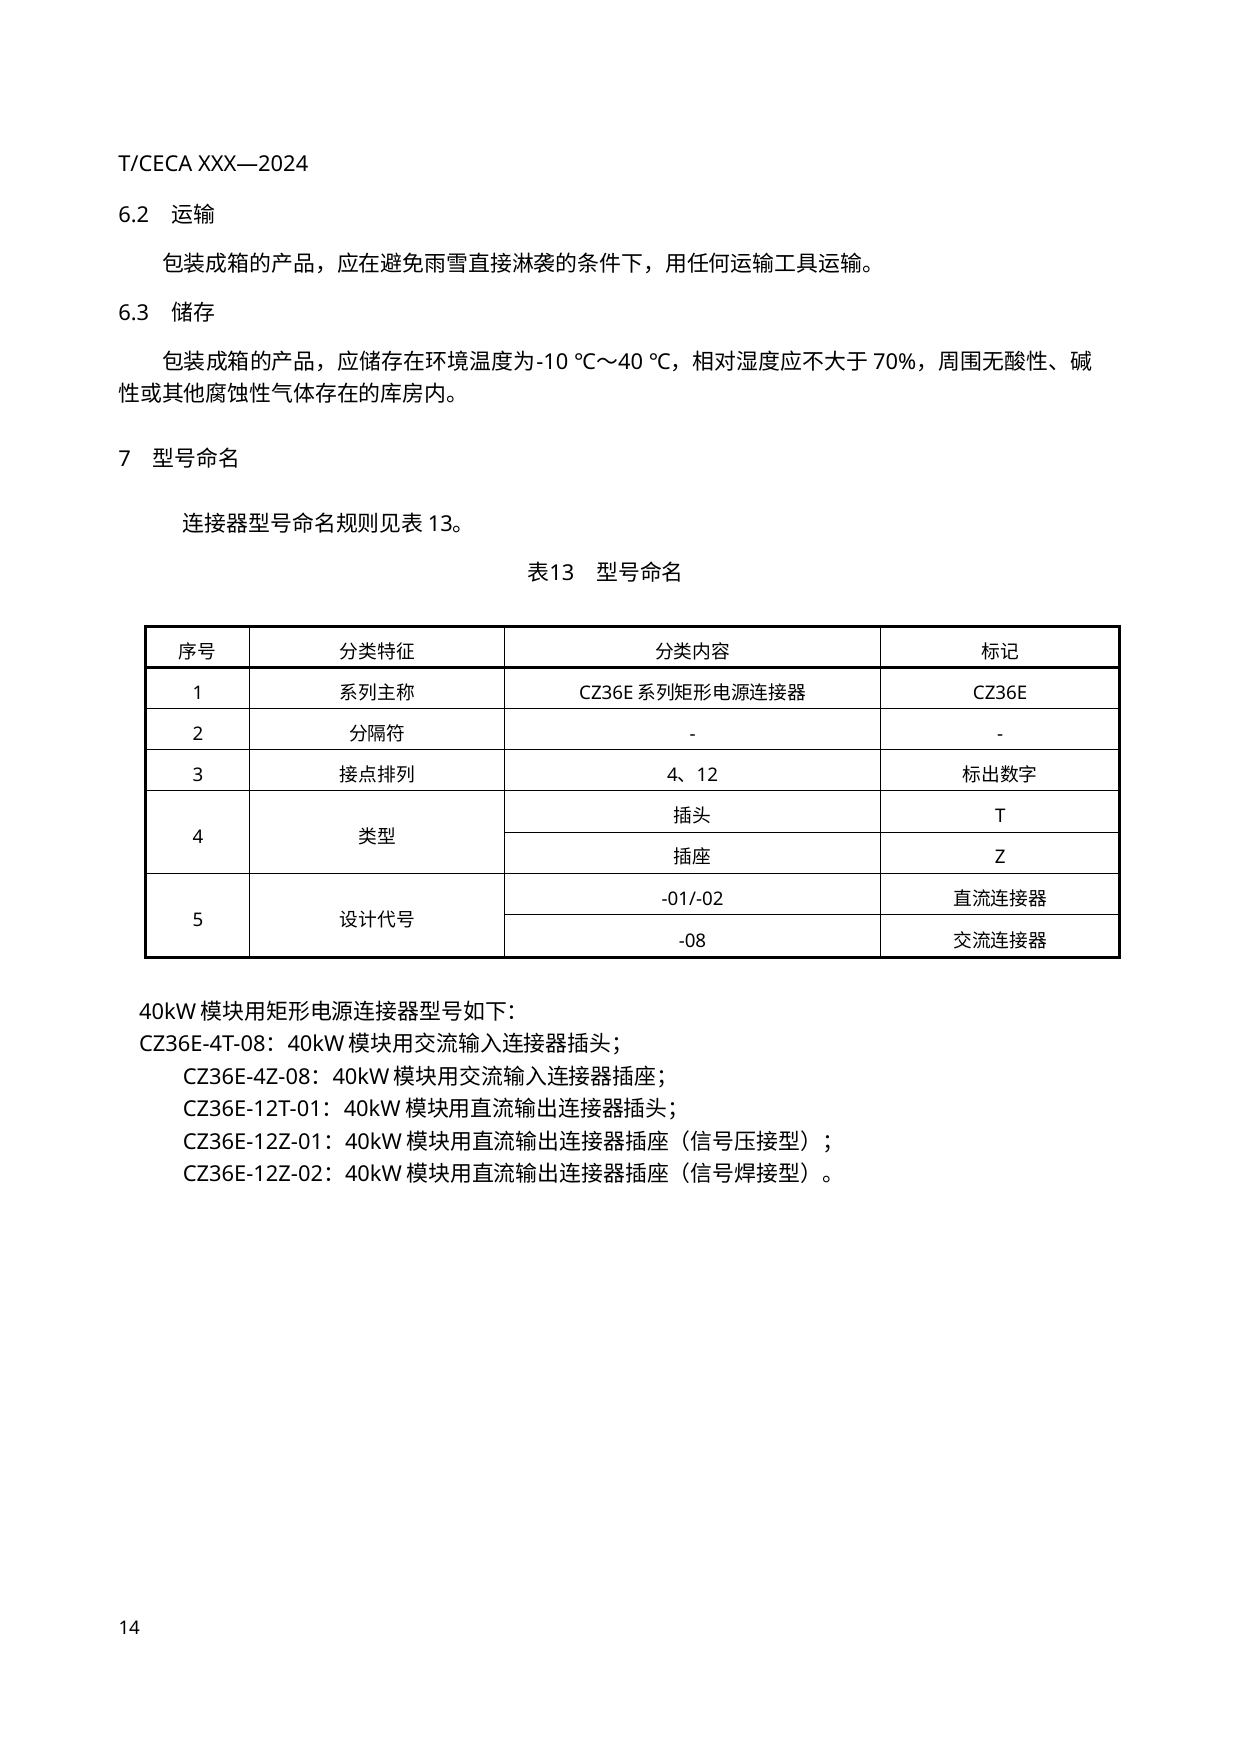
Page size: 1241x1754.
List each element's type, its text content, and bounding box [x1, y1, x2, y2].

list 运输 [118, 197, 1092, 229]
text 连接器型号命名规则见表13。 [162, 506, 1092, 538]
table_cell 系列主称 [250, 669, 504, 707]
table_cell 4 [147, 791, 249, 873]
table_cell 4、12 [505, 750, 880, 790]
list 储存 [118, 294, 1092, 327]
table_header 标记 [881, 628, 1118, 666]
table_cell 3 [147, 750, 249, 790]
text CZ36E-4Z-08：40kW模块用交流输入连接器插座； [162, 1058, 1092, 1091]
text 包装成箱的产品，应储存在环境温度为-10 ℃～40 ℃，相对湿度应不大于70%，周围无酸性、碱性或其他腐蚀性气体存在的库房内。 [118, 343, 1092, 408]
table_cell 设计代号 [250, 874, 504, 956]
text CZ36E-4T-08：40kW模块用交流输入连接器插头； [118, 1026, 1092, 1058]
text 包装成箱的产品，应在避免雨雪直接淋袭的条件下，用任何运输工具运输。 [118, 246, 1092, 278]
table_cell 2 [147, 709, 249, 749]
table_cell 类型 [250, 791, 504, 873]
list 型号命名 [118, 554, 1092, 587]
table_cell T [881, 791, 1118, 832]
table_cell CZ36E系列矩形电源连接器 [505, 669, 880, 707]
table_header 序号 [147, 628, 249, 666]
table_header 分类内容 [505, 628, 880, 666]
table_cell 插座 [505, 833, 880, 873]
list 型号命名 [118, 441, 1092, 473]
table_cell 接点排列 [250, 750, 504, 790]
table_cell 1 [147, 669, 249, 707]
table_cell CZ36E [881, 669, 1118, 707]
text 40kW模块用矩形电源连接器型号如下： [118, 603, 1092, 1026]
text CZ36E-12Z-01：40kW模块用直流输出连接器插座（信号压接型）； [162, 1123, 1092, 1156]
table_cell 5 [147, 874, 249, 956]
text CZ36E-12Z-02：40kW模块用直流输出连接器插座（信号焊接型）。 [162, 1156, 1092, 1188]
table_cell 标出数字 [881, 750, 1118, 790]
table_cell 直流连接器 [881, 874, 1118, 914]
text CZ36E-12T-01：40kW模块用直流输出连接器插头； [162, 1091, 1092, 1123]
table_cell -01/-02 [505, 874, 880, 914]
table_cell 交流连接器 [881, 915, 1118, 956]
table_cell 插头 [505, 791, 880, 832]
table_cell 分隔符 [250, 709, 504, 749]
table_cell - [505, 709, 880, 749]
table_cell Z [881, 833, 1118, 873]
table_header 分类特征 [250, 628, 504, 666]
table_cell -08 [505, 915, 880, 956]
table_cell - [881, 709, 1118, 749]
